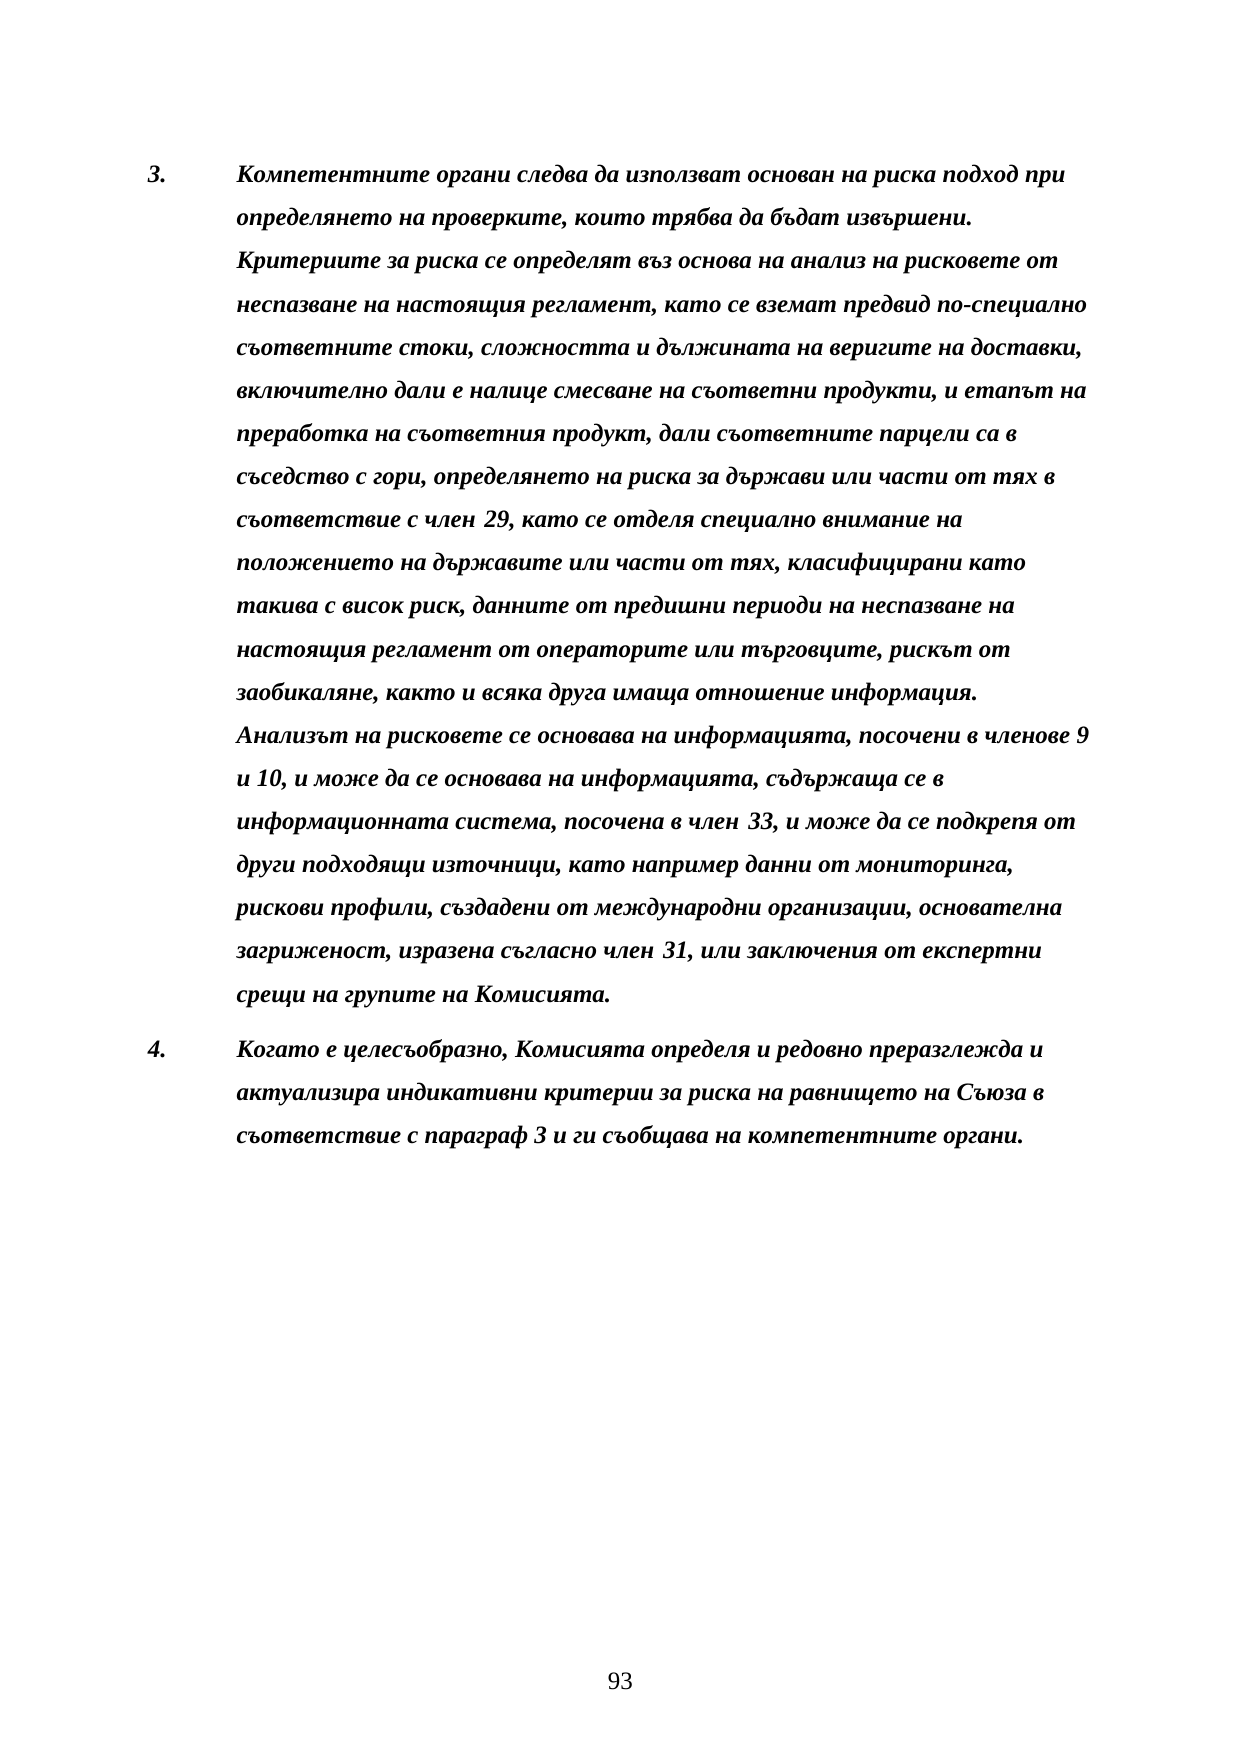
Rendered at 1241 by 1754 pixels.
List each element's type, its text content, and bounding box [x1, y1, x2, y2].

text 4. Когато е целесъобразно, Комисията определя и редовно преразглежда и актуализира индикативни критерии за риска на равнището на Съюза в съответствие с параграф 3 и ги съобщава на компетентните органи. [148, 1034, 1092, 1149]
text 3. Компетентните органи следва да използват основан на риска подход при определянето на проверките, които трябва да бъдат извършени. Критериите за риска се определят въз основа на анализ на рисковете от неспазване на настоящия регламент, като се вземат предвид по-специално съответните стоки, сложността и дължината на веригите на доставки, включително дали е налице смесване на съответни продукти, и етапът на преработка на съответния продукт, дали съответните парцели са в съседство с гори, определянето на риска за държави или части от тях в съответствие с член 29, като се отделя специално внимание на положението на държавите или части от тях, класифицирани като такива с висок риск, данните от предишни периоди на неспазване на настоящия регламент от операторите или търговците, рискът от заобикаляне, както и всяка друга имаща отношение информация. Анализът на рисковете се основава на информацията, посочени в членове 9 и 10, и може да се основава на информацията, съдържаща се в информационната система, посочена в член 33, и може да се подкрепя от други подходящи източници, като например данни от мониторинга, рискови профили, създадени от международни организации, основателна загриженост, изразена съгласно член 31, или заключения от експертни срещи на групите на Комисията. [148, 159, 1092, 1007]
